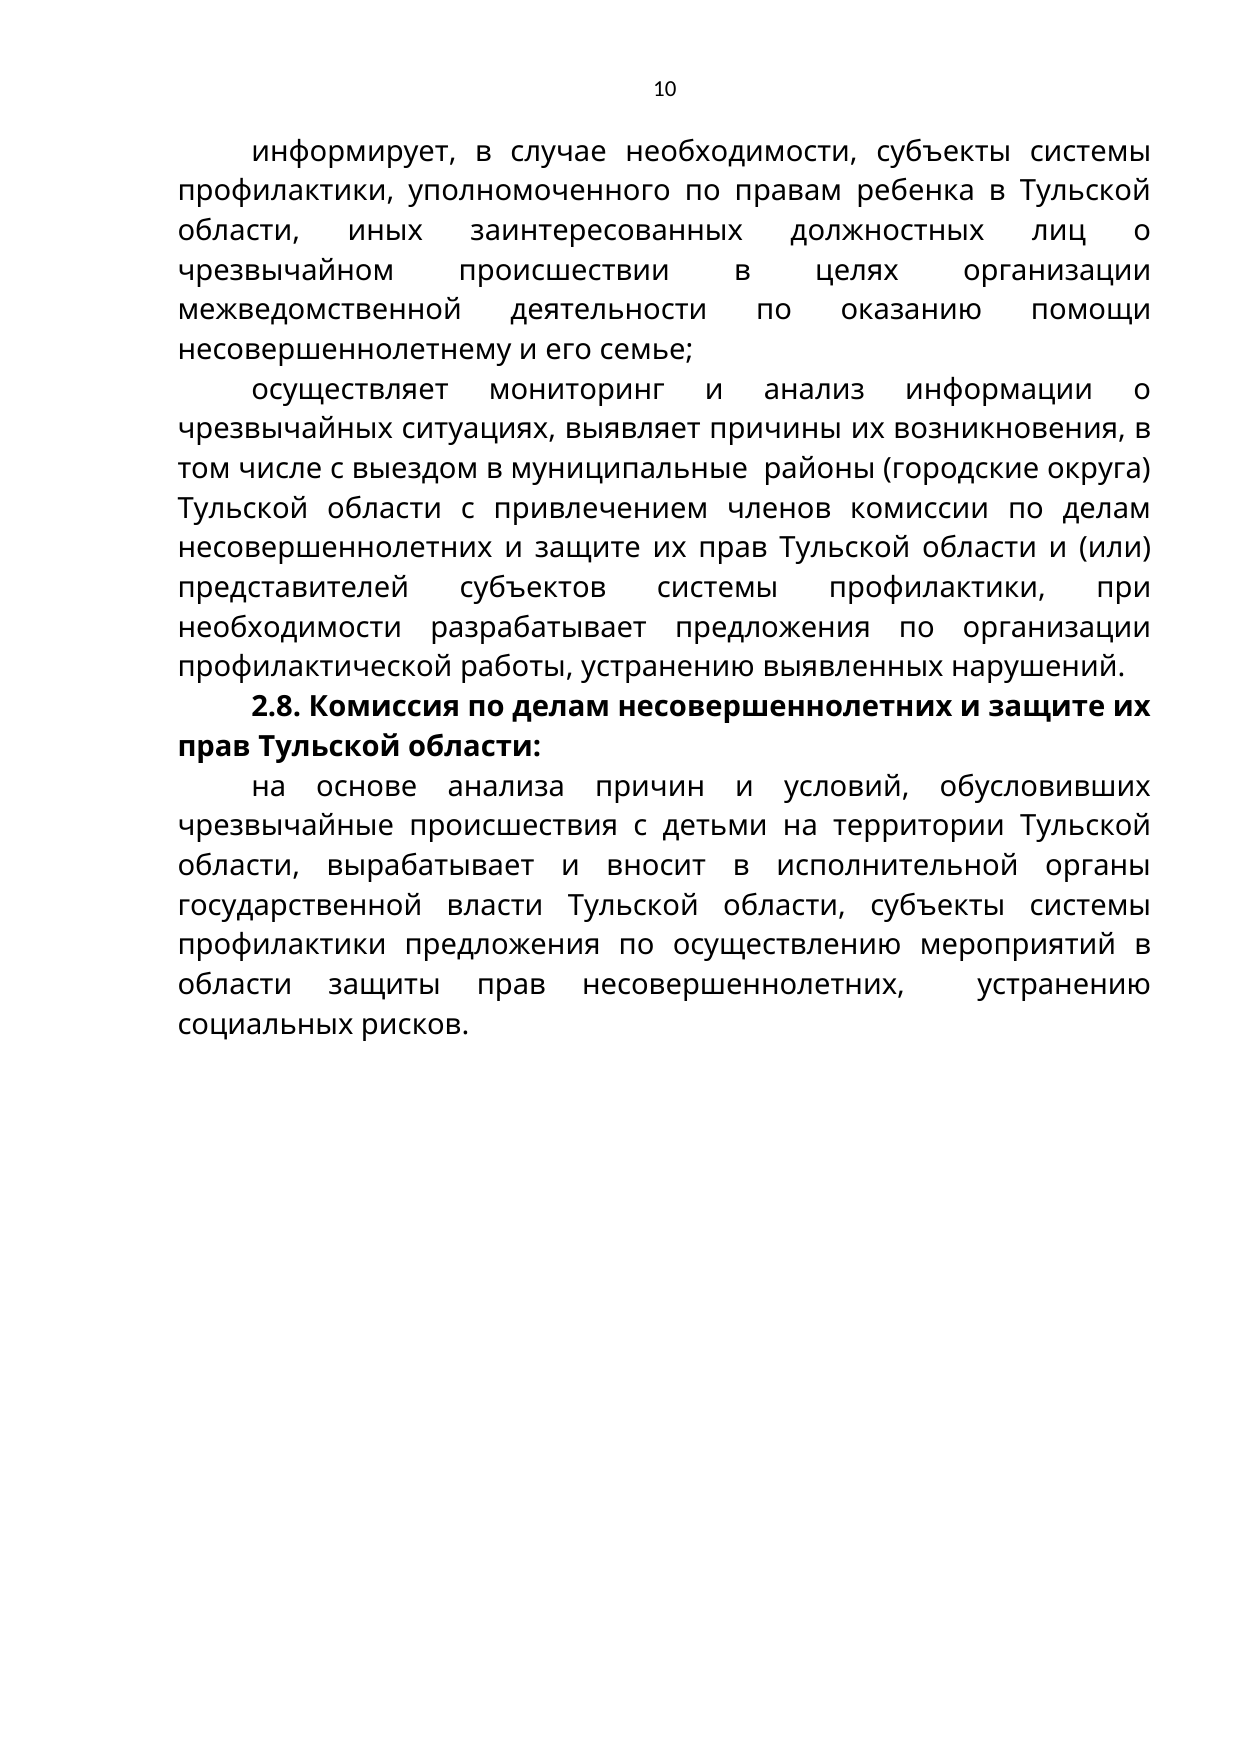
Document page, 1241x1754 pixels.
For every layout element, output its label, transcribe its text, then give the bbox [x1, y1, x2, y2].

text осуществляет мониторинг и анализ информации о чрезвычайных ситуациях, выявляет причины их возникновения, в том числе с выездом в муниципальные районы (городские округа) Тульской области с привлечением членов комиссии по делам несовершеннолетних и защите их прав Тульской области и (или) представителей субъектов системы профилактики, при необходимости разрабатывает предложения по организации профилактической работы, устранению выявленных нарушений. [177, 368, 1152, 685]
text на основе анализа причин и условий, обусловивших чрезвычайные происшествия с детьми на территории Тульской области, вырабатывает и вносит в исполнительной органы государственной власти Тульской области, субъекты системы профилактики предложения по осуществлению мероприятий в области защиты прав несовершеннолетних, устранению социальных рисков. [177, 765, 1152, 1043]
text информирует, в случае необходимости, субъекты системы профилактики, уполномоченного по правам ребенка в Тульской области, иных заинтересованных должностных лиц о чрезвычайном происшествии в целях организации межведомственной деятельности по оказанию помощи несовершеннолетнему и его семье; [177, 130, 1152, 368]
text 2.8. Комиссия по делам несовершеннолетних и защите их прав Тульской области: [177, 685, 1152, 765]
